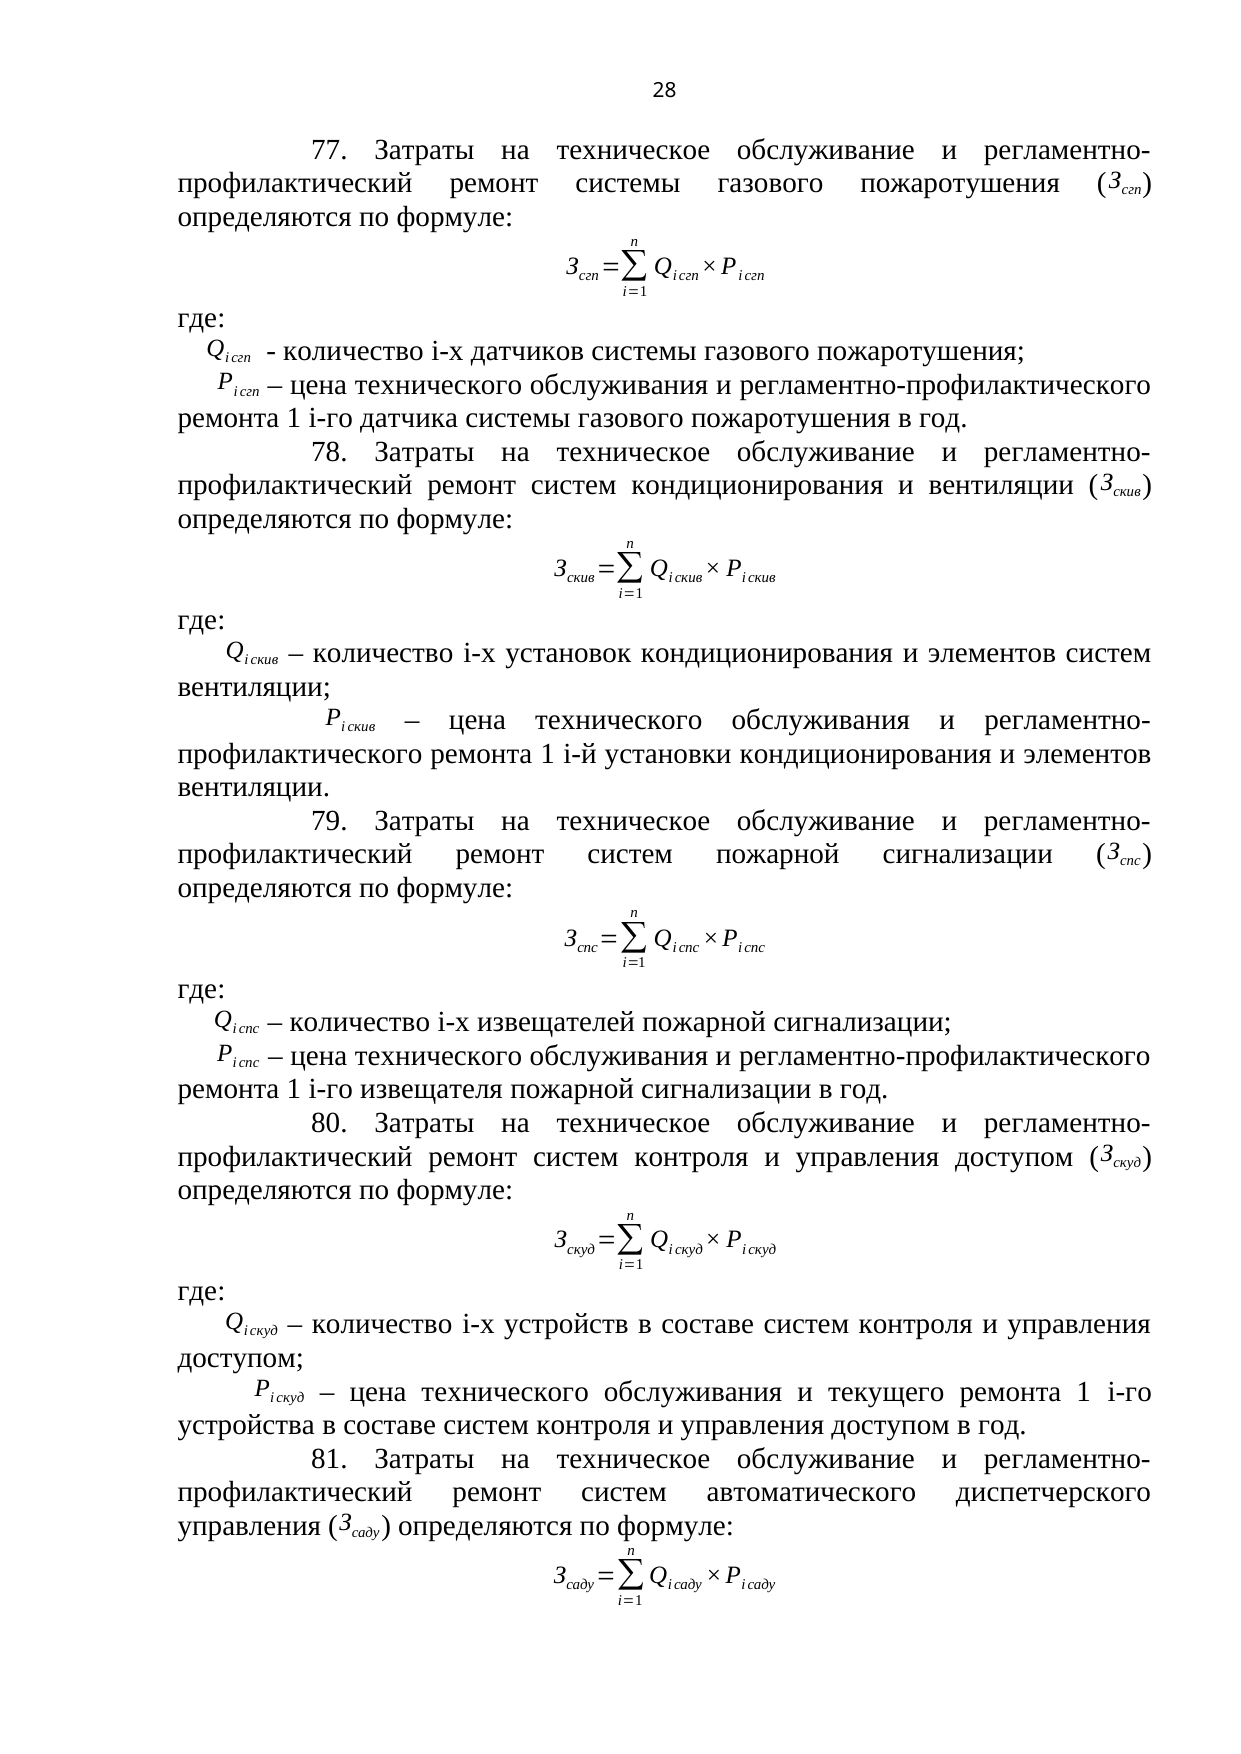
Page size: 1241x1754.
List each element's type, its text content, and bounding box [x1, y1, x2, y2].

text где: [177, 300, 1152, 333]
text где: [177, 602, 1152, 635]
text 78. Затраты на техническое обслуживание и регламентно-профилактический ремонт систем кондиционирования и вентиляции () определяются по формуле: [177, 434, 1152, 534]
text 81. Затраты на техническое обслуживание и регламентно-профилактический ремонт систем автоматического диспетчерского управления () определяются по формуле: [177, 1441, 1152, 1541]
text – количество i-х извещателей пожарной сигнализации; [177, 1004, 1152, 1038]
text 77. Затраты на техническое обслуживание и регламентно-профилактический ремонт системы газового пожаротушения () определяются по формуле: [177, 132, 1152, 232]
text – цена технического обслуживания и регламентно-профилактического ремонта 1 i-го датчика системы газового пожаротушения в год. [177, 367, 1152, 434]
text – цена технического обслуживания и регламентно-профилактического ремонта 1 i-го извещателя пожарной сигнализации в год. [177, 1038, 1152, 1105]
text 80. Затраты на техническое обслуживание и регламентно-профилактический ремонт систем контроля и управления доступом () определяются по формуле: [177, 1105, 1152, 1206]
text – цена технического обслуживания и регламентно-профилактического ремонта 1 i-й установки кондиционирования и элементов вентиляции. [177, 702, 1152, 803]
text - количество i-х датчиков системы газового пожаротушения; [177, 333, 1152, 367]
text – цена технического обслуживания и текущего ремонта 1 i-го устройства в составе систем контроля и управления доступом в год. [177, 1374, 1152, 1441]
text – количество i-х устройств в составе систем контроля и управления доступом; [177, 1307, 1152, 1374]
text где: [177, 971, 1152, 1004]
text где: [177, 1273, 1152, 1307]
text – количество i-х установок кондиционирования и элементов систем вентиляции; [177, 635, 1152, 702]
text 79. Затраты на техническое обслуживание и регламентно-профилактический ремонт систем пожарной сигнализации () определяются по формуле: [177, 803, 1152, 904]
